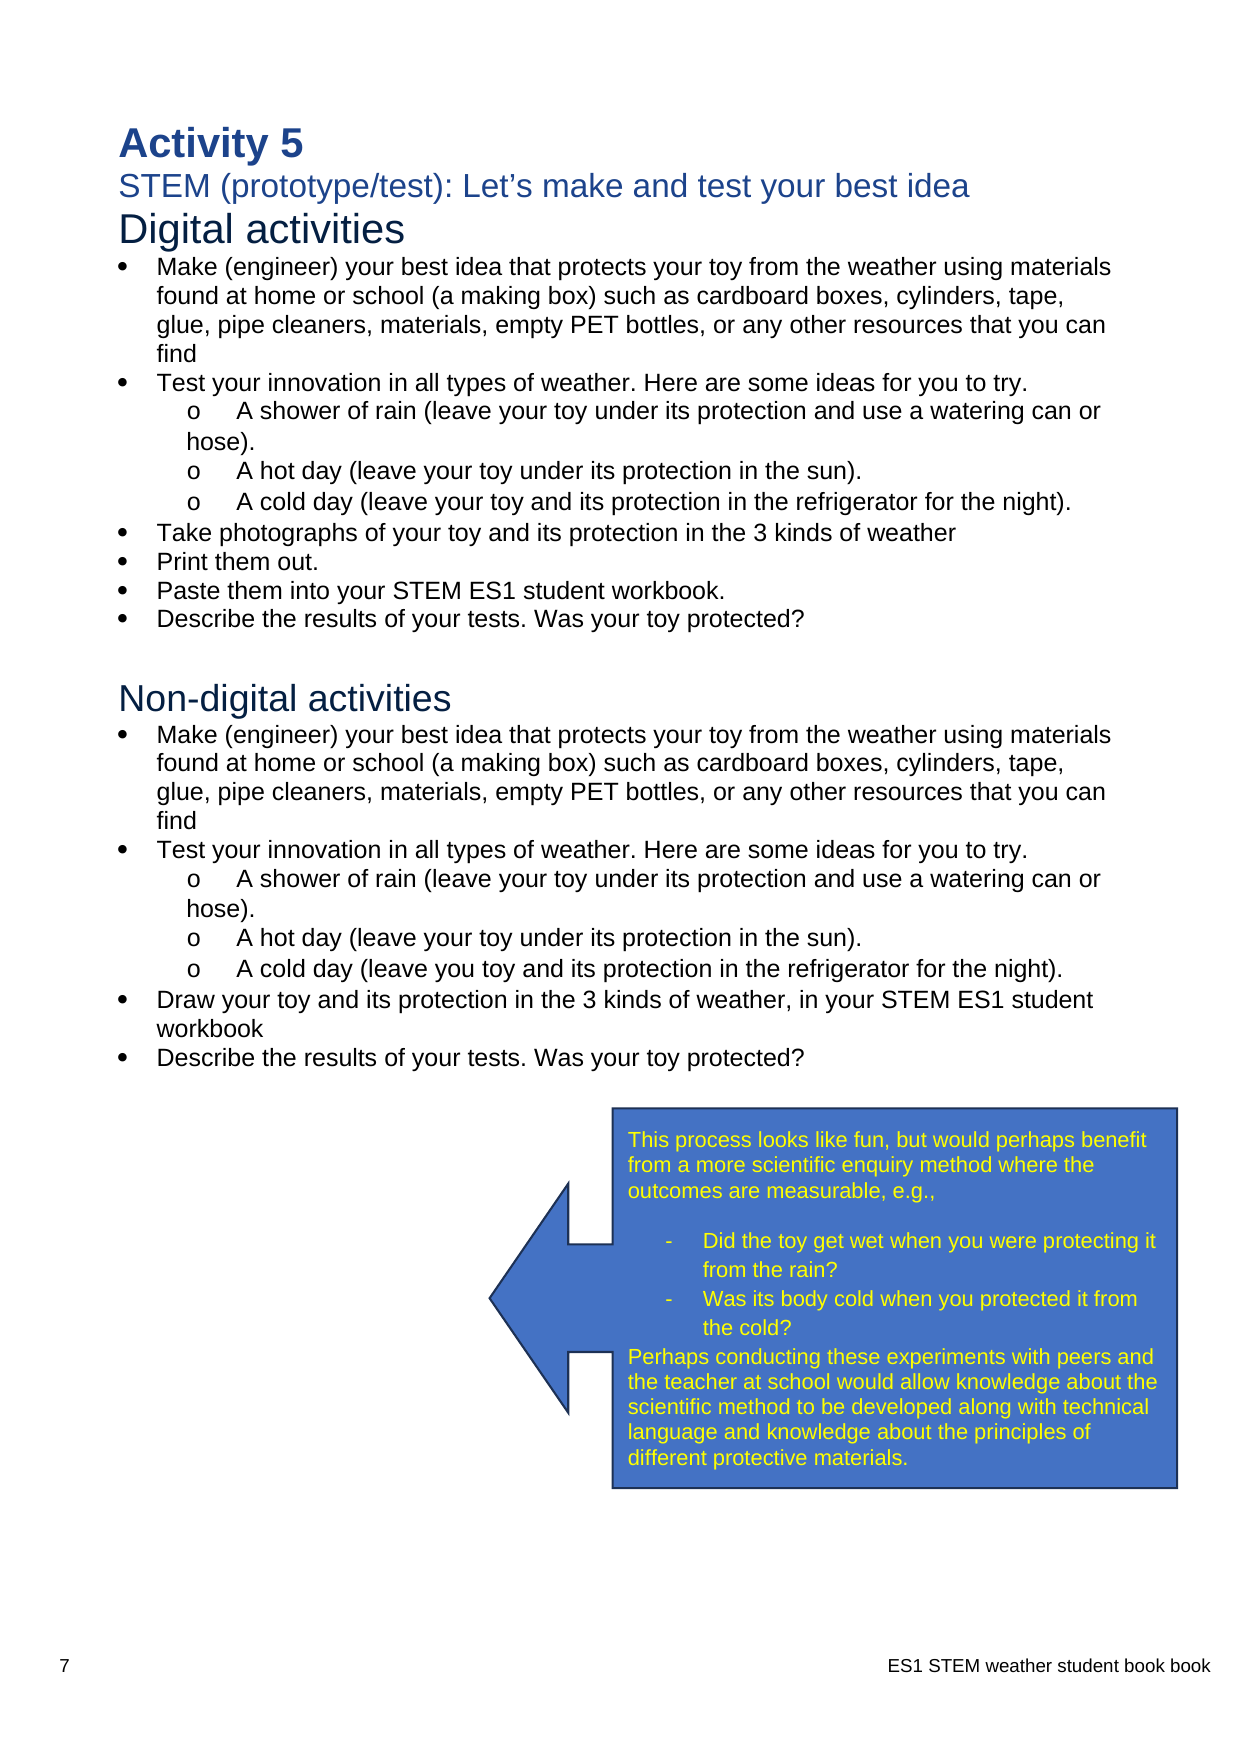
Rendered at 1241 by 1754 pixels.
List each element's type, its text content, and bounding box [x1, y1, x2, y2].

list Make (engineer) your best idea that protects your toy from the weather using materials found at home or school (a making box) such as cardboard boxes, cylinders, tape, glue, pipe cleaners, materials, empty PET bottles, or any other resources that you can find [118, 719, 1122, 835]
subtitle Digital activities [118, 204, 1122, 252]
subtitle Non-digital activities [118, 676, 1122, 719]
list A hot day (leave your toy under its protection in the sun). [186, 456, 1122, 487]
list Describe the results of your tests. Was your toy protected? [118, 1043, 1122, 1072]
list Test your innovation in all types of weather. Here are some ideas for you to try. [118, 367, 1122, 396]
list Take photographs of your toy and its protection in the 3 kinds of weather [118, 518, 1122, 547]
list Test your innovation in all types of weather. Here are some ideas for you to try. [118, 835, 1122, 863]
list Draw your toy and its protection in the 3 kinds of weather, in your STEM ES1 student workbook [118, 985, 1122, 1043]
list A shower of rain (leave your toy under its protection and use a watering can or hose). [186, 863, 1122, 923]
list A shower of rain (leave your toy under its protection and use a watering can or hose). [186, 396, 1122, 456]
list A cold day (leave you toy and its protection in the refrigerator for the night). [186, 954, 1122, 985]
subtitle Activity 5 [118, 118, 1122, 166]
list Paste them into your STEM ES1 student workbook. [118, 576, 1122, 604]
list A hot day (leave your toy under its protection in the sun). [186, 923, 1122, 954]
subtitle STEM (prototype/test): Let’s make and test your best idea [118, 166, 1122, 204]
list A cold day (leave your toy and its protection in the refrigerator for the night). [186, 487, 1122, 518]
list Describe the results of your tests. Was your toy protected? [118, 604, 1122, 633]
list Print them out. [118, 547, 1122, 576]
list Make (engineer) your best idea that protects your toy from the weather using materials found at home or school (a making box) such as cardboard boxes, cylinders, tape, glue, pipe cleaners, materials, empty PET bottles, or any other resources that you can find [118, 252, 1122, 367]
